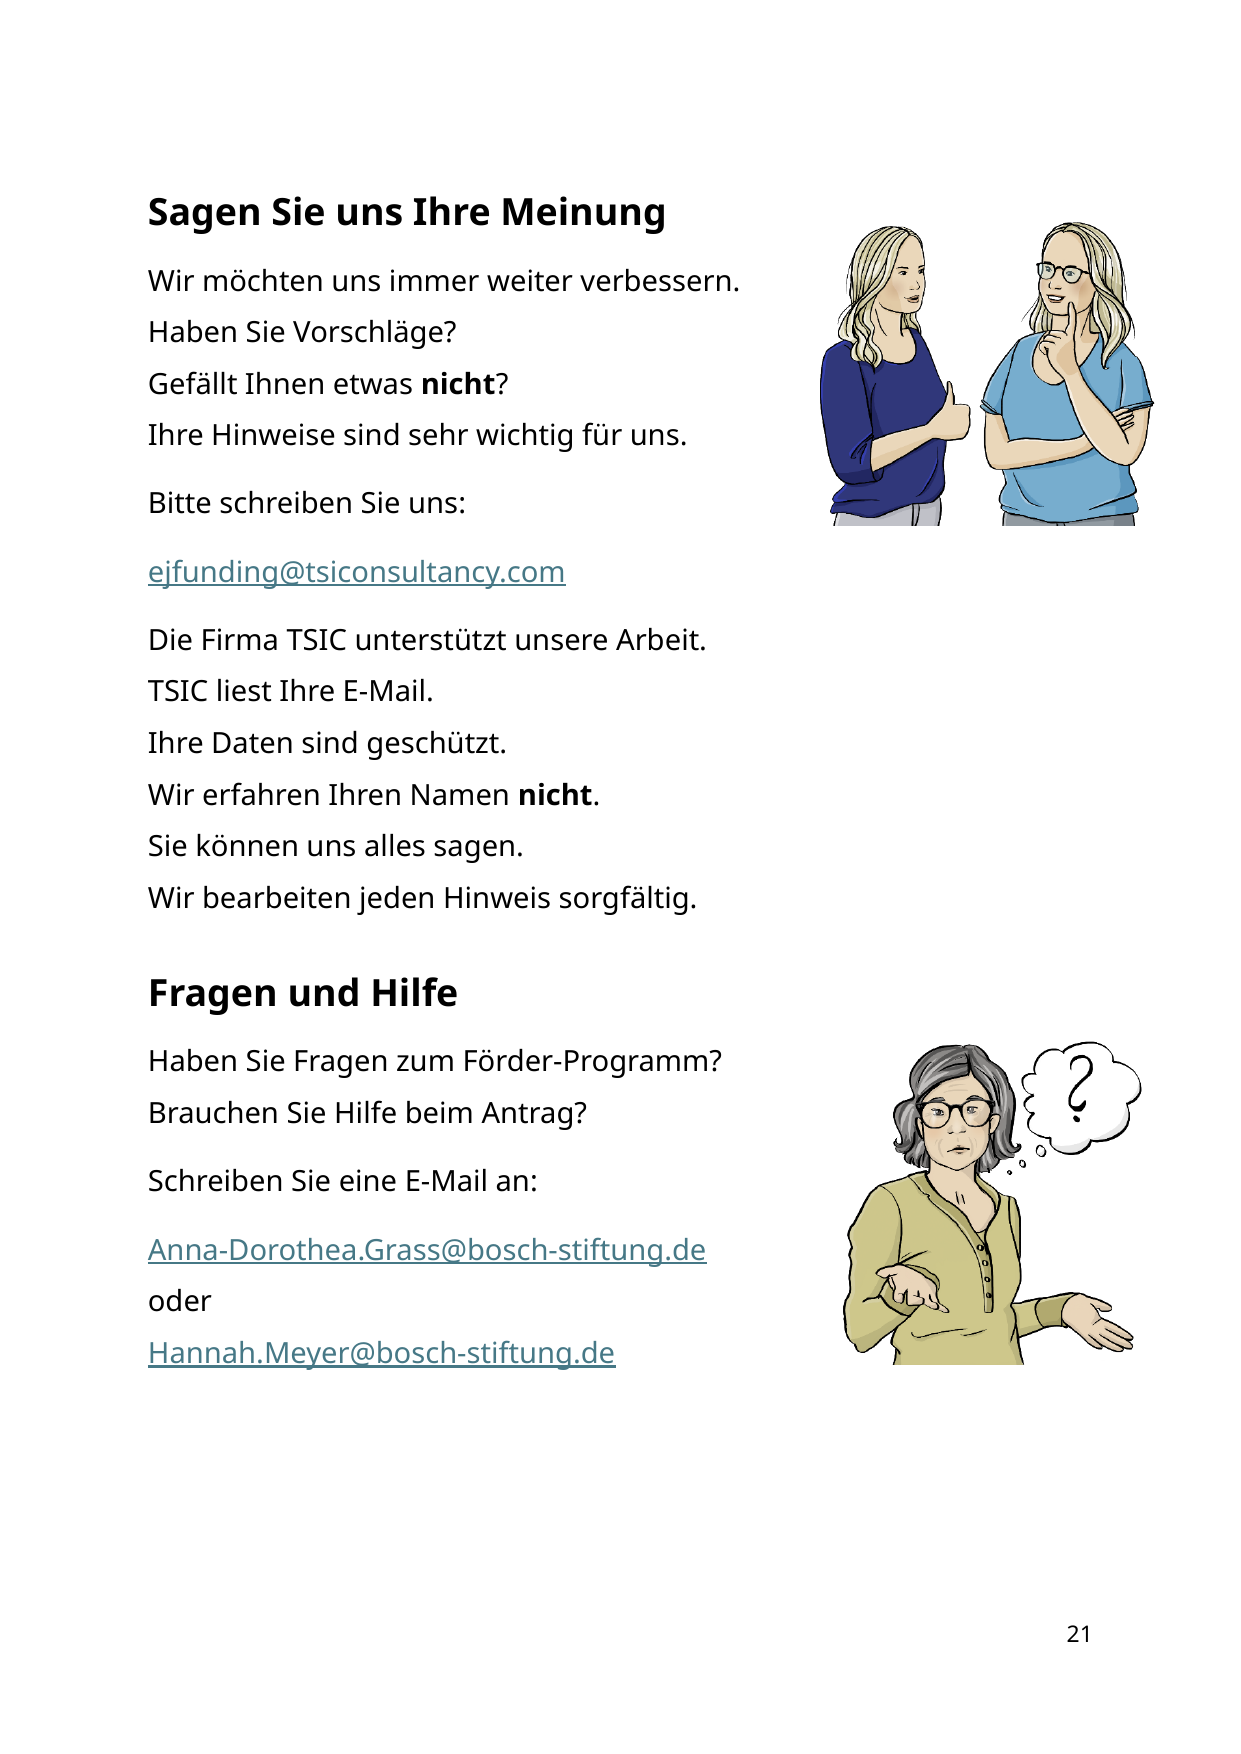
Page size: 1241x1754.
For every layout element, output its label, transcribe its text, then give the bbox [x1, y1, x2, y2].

picture [810, 175, 1161, 526]
text Haben Sie Fragen zum Förder-Programm? Brauchen Sie Hilfe beim Antrag? [148, 1041, 819, 1132]
picture [819, 1022, 1161, 1365]
text Die Firma TSIC unterstützt unsere Arbeit. TSIC liest Ihre E-Mail. Ihre Daten sind geschützt. Wir erfahren Ihren Namen nicht. Sie können uns alles sagen. Wir bearbeiten jeden Hinweis sorgfältig. [148, 619, 1093, 917]
text Wir möchten uns immer weiter verbessern. Haben Sie Vorschläge? Gefällt Ihnen etwas nicht? Ihre Hinweise sind sehr wichtig für uns. [148, 260, 810, 454]
subtitle Sagen Sie uns Ihre Meinung [148, 185, 810, 236]
text Bitte schreiben Sie uns: [148, 483, 810, 522]
text Anna-Dorothea.Grass@bosch-stiftung.de oder Hannah.Meyer@bosch-stiftung.de [148, 1229, 1093, 1372]
text ejfunding@tsiconsultancy.com [148, 551, 1093, 591]
subtitle Fragen und Hilfe [148, 966, 1093, 1017]
text Schreiben Sie eine E-Mail an: [148, 1161, 819, 1200]
